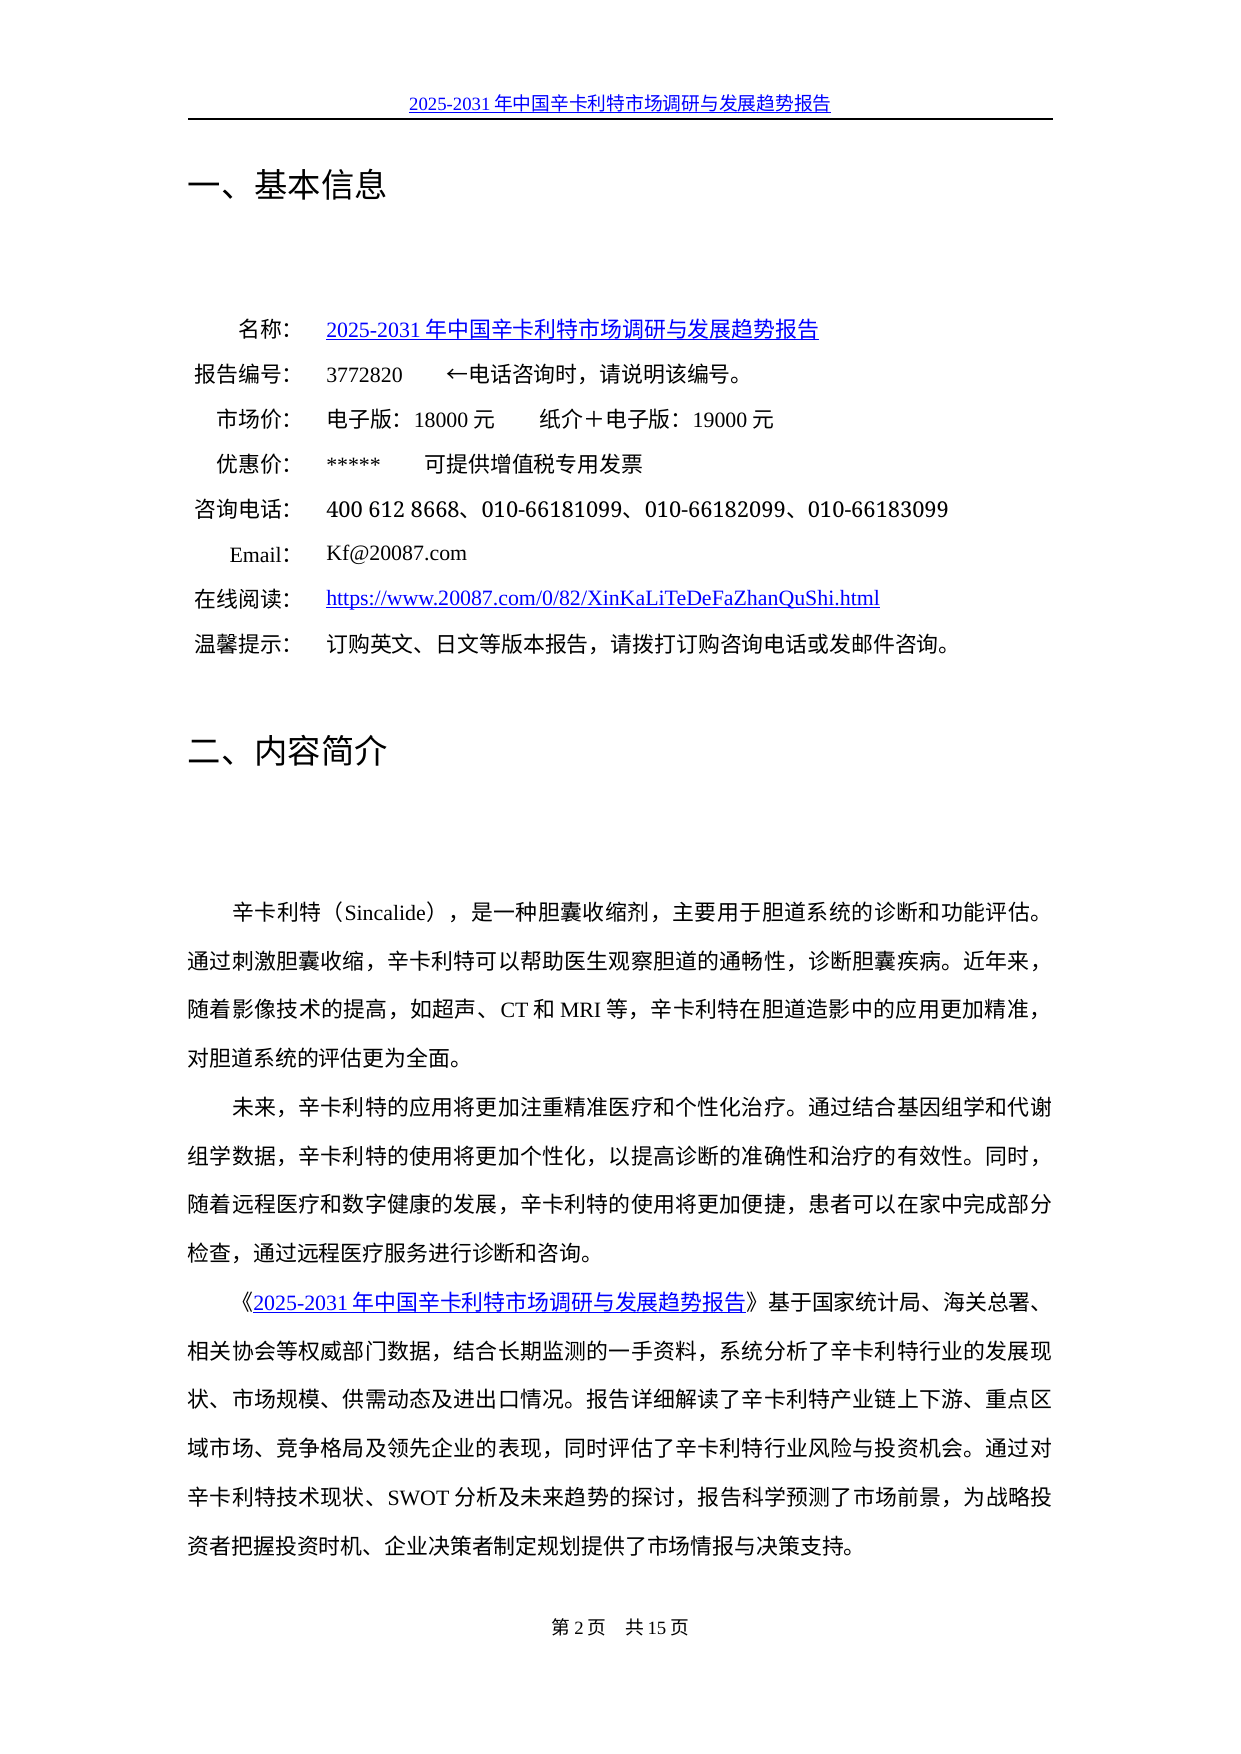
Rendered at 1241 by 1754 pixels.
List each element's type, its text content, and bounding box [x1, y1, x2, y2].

table_cell ***** 可提供增值税专用发票 [315, 447, 1073, 492]
table_cell Kf@20087.com [315, 537, 1073, 582]
table_cell 报告编号： [167, 357, 315, 402]
table_cell 400 612 8668、010-66181099、010-66182099、010-66183099 [315, 492, 1073, 537]
table_cell 温馨提示： [167, 627, 315, 672]
table_cell 咨询电话： [167, 492, 315, 537]
table_cell 优惠价： [167, 447, 315, 492]
table_cell 在线阅读： [167, 582, 315, 627]
title 一、基本信息 [187, 150, 1053, 215]
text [187, 894, 1053, 1561]
table_header 名称： [167, 312, 315, 357]
table_header 2025-2031年中国辛卡利特市场调研与发展趋势报告 [315, 312, 1073, 357]
title 二、内容简介 [187, 717, 1053, 782]
table_cell 市场价： [167, 402, 315, 447]
table_cell 电子版：18000 元 纸介＋电子版：19000 元 [315, 402, 1073, 447]
table_cell 3772820 ←电话咨询时，请说明该编号。 [315, 357, 1073, 402]
table_cell [315, 582, 1073, 627]
table_cell Email： [167, 537, 315, 582]
table_cell 订购英文、日文等版本报告，请拨打订购咨询电话或发邮件咨询。 [315, 627, 1073, 672]
